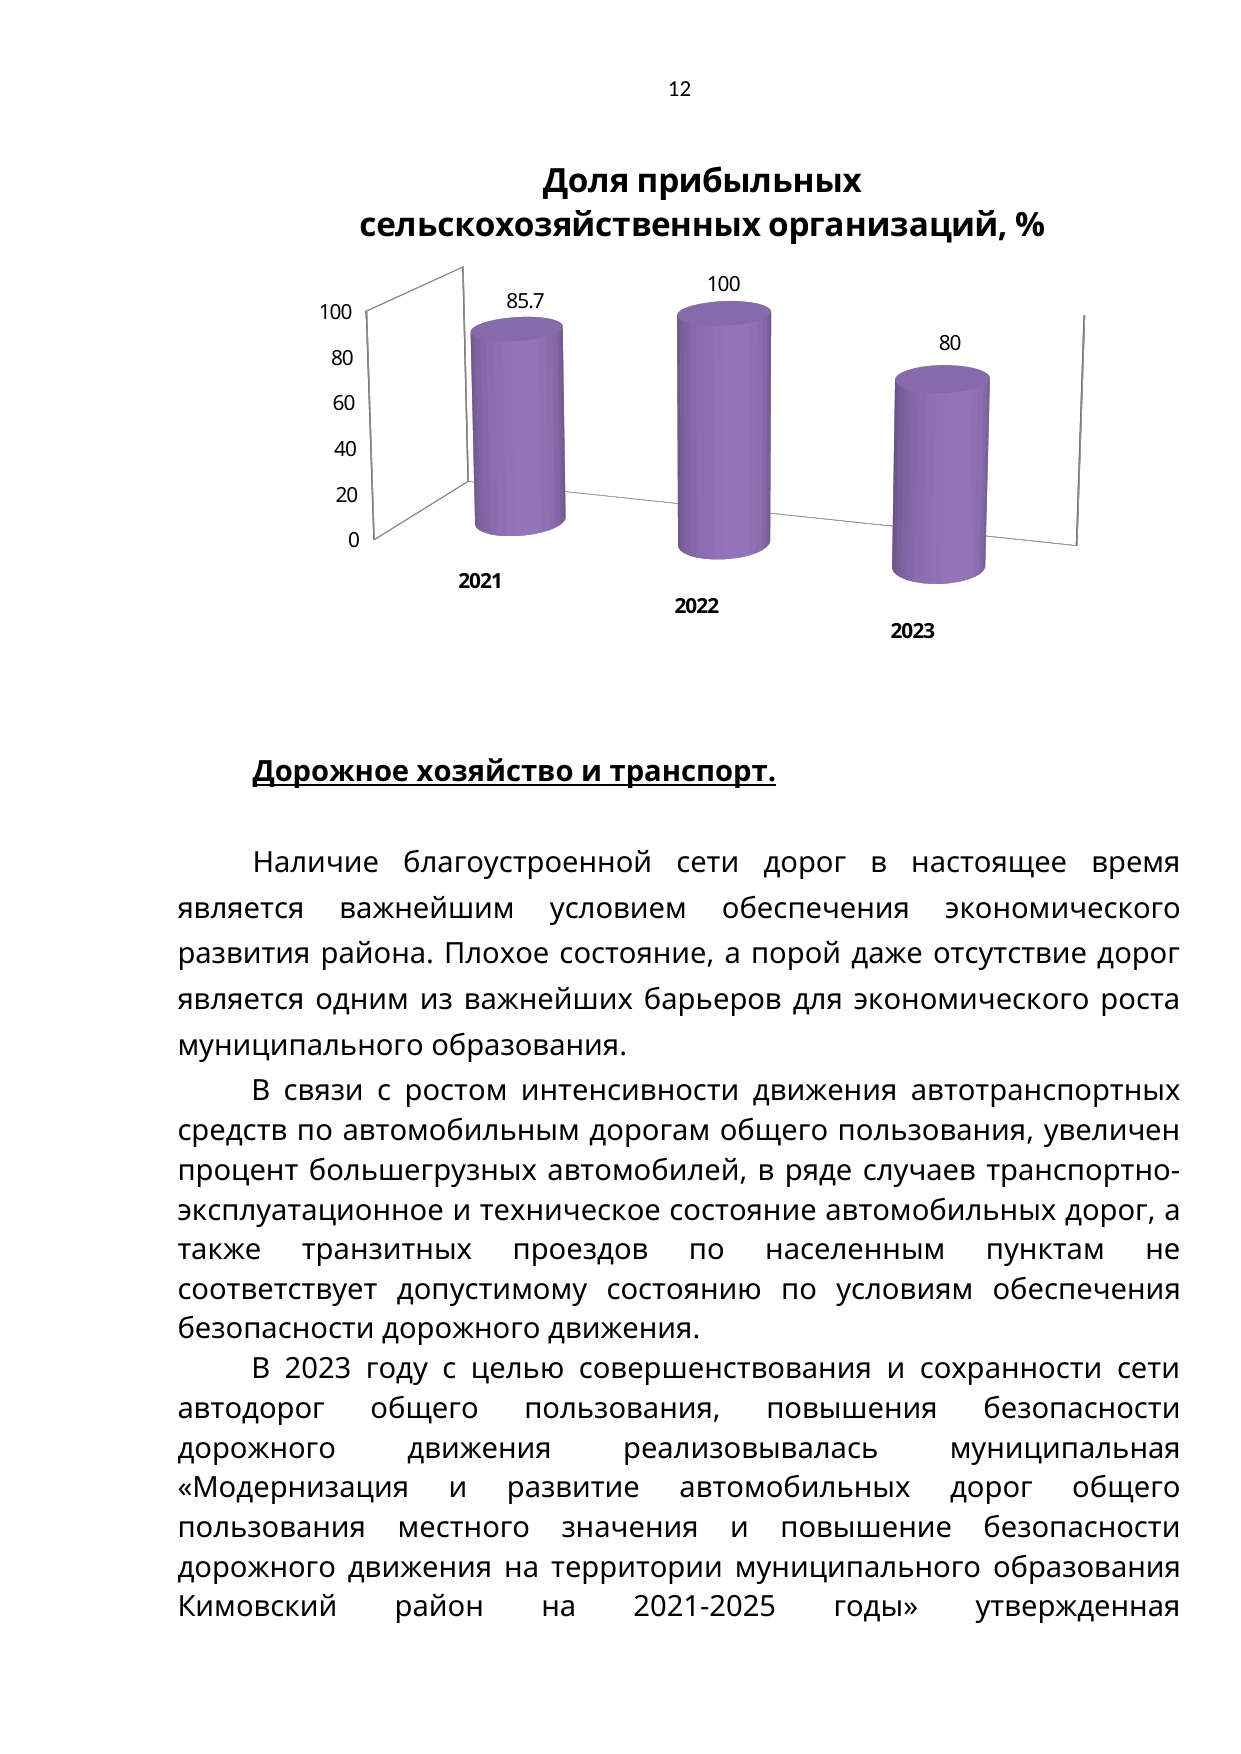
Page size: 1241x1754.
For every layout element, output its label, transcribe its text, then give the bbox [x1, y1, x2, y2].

text Дорожное хозяйство и транспорт. [177, 750, 1181, 790]
text Наличие благоустроенной сети дорог в настоящее время является важнейшим условием обеспечения экономического развития района. Плохое состояние, а порой даже отсутствие дорог является одним из важнейших барьеров для экономического роста муниципального образования. [177, 842, 1181, 1064]
text В связи с ростом интенсивности движения автотранспортных средств по автомобильным дорогам общего пользования, увеличен процент большегрузных автомобилей, в ряде случаев транспортно-эксплуатационное и техническое состояние автомобильных дорог, а также транзитных проездов по населенным пунктам не соответствует допустимому состоянию по условиям обеспечения безопасности дорожного движения. [177, 1070, 1181, 1347]
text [177, 1347, 1181, 1625]
